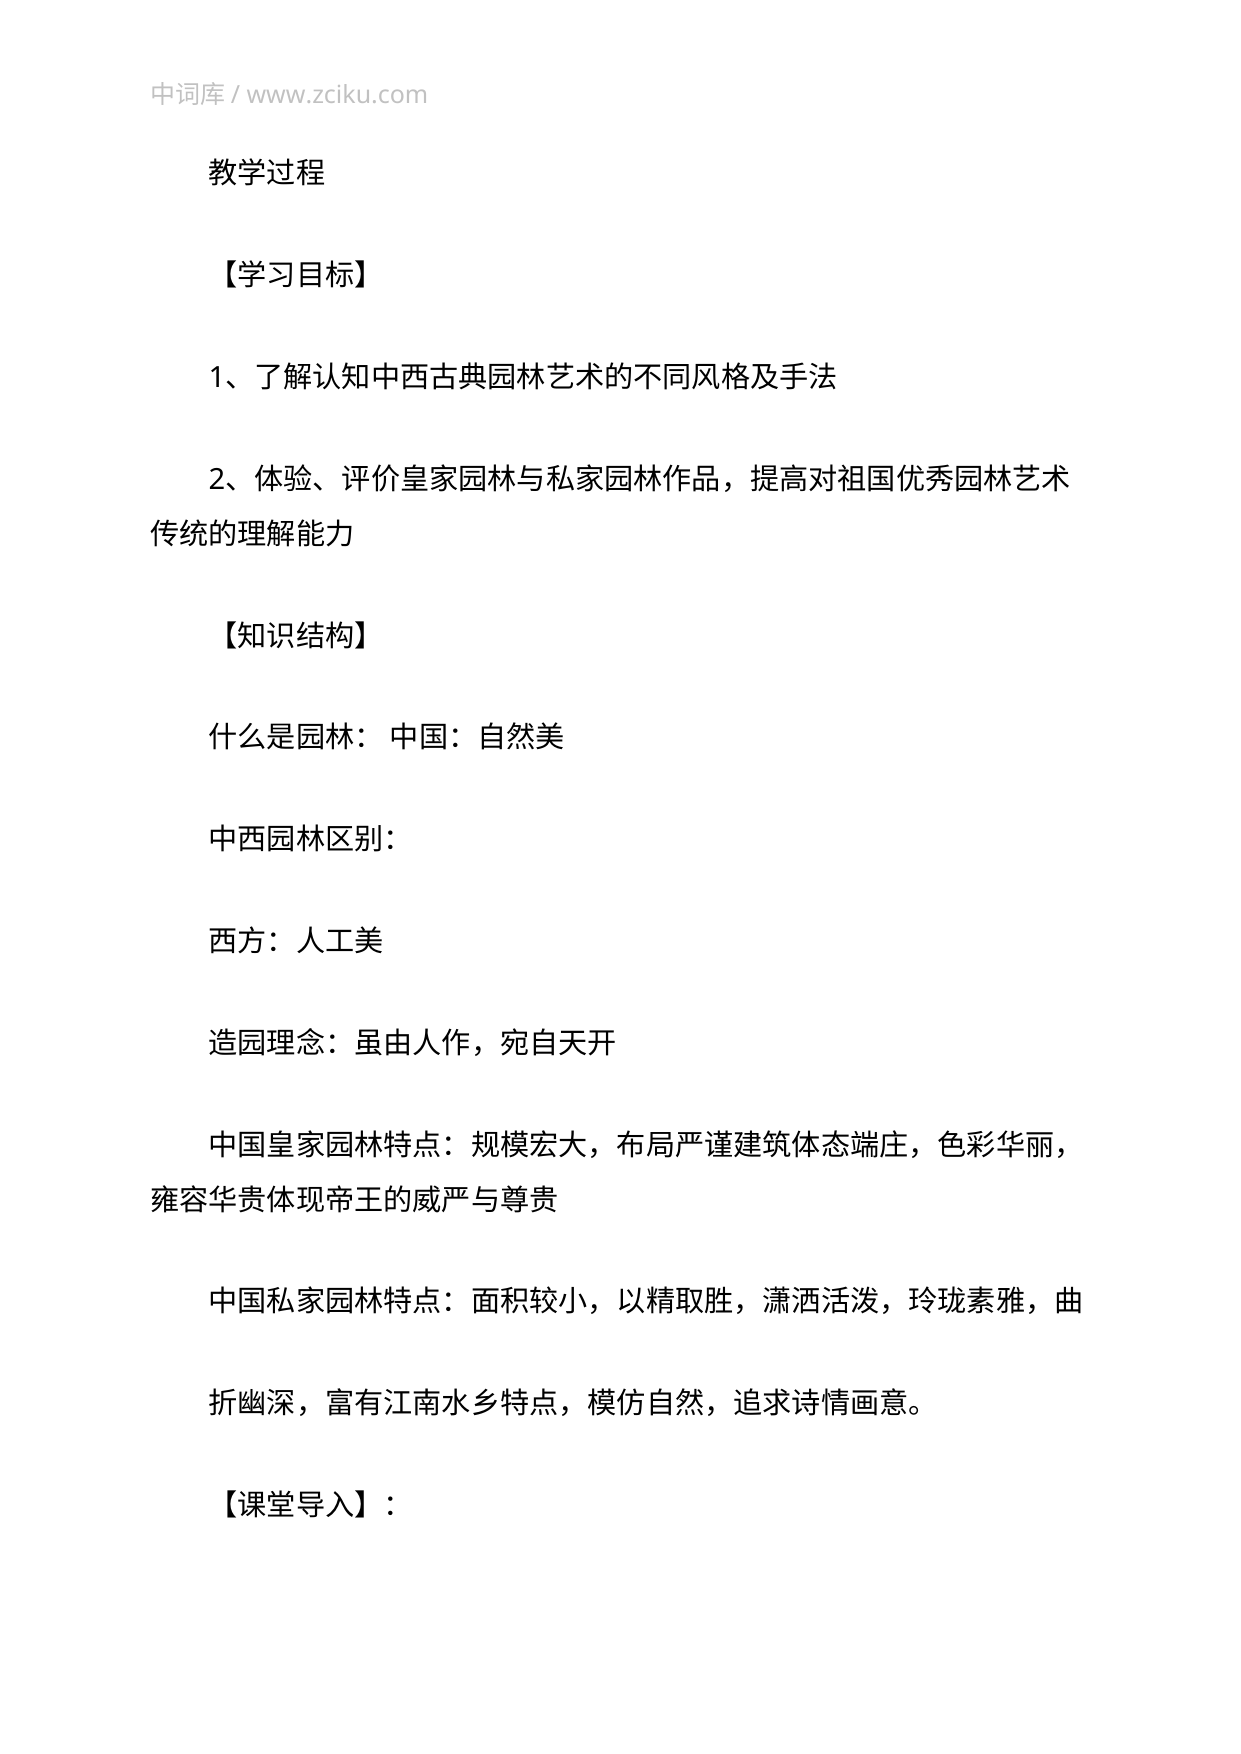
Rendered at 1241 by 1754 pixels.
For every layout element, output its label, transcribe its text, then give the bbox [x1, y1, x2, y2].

text 教学过程 [150, 150, 1090, 192]
text 什么是园林： 中国：自然美 [150, 714, 1090, 756]
text 中国私家园林特点：面积较小，以精取胜，潇洒活泼，玲珑素雅，曲 [150, 1278, 1090, 1320]
text 折幽深，富有江南水乡特点，模仿自然，追求诗情画意。 [150, 1379, 1090, 1422]
text 中西园林区别： [150, 816, 1090, 858]
text 【知识结构】 [150, 612, 1090, 654]
text 【课堂导入】： [150, 1481, 1090, 1524]
text 1、了解认知中西古典园林艺术的不同风格及手法 [150, 353, 1090, 396]
text 西方：人工美 [150, 918, 1090, 960]
text 中国皇家园林特点：规模宏大，布局严谨建筑体态端庄，色彩华丽，雍容华贵体现帝王的威严与尊贵 [150, 1121, 1090, 1218]
text 【学习目标】 [150, 252, 1090, 294]
text 2、体验、评价皇家园林与私家园林作品，提高对祖国优秀园林艺术传统的理解能力 [150, 456, 1090, 553]
text 造园理念：虽由人作，宛自天开 [150, 1019, 1090, 1062]
